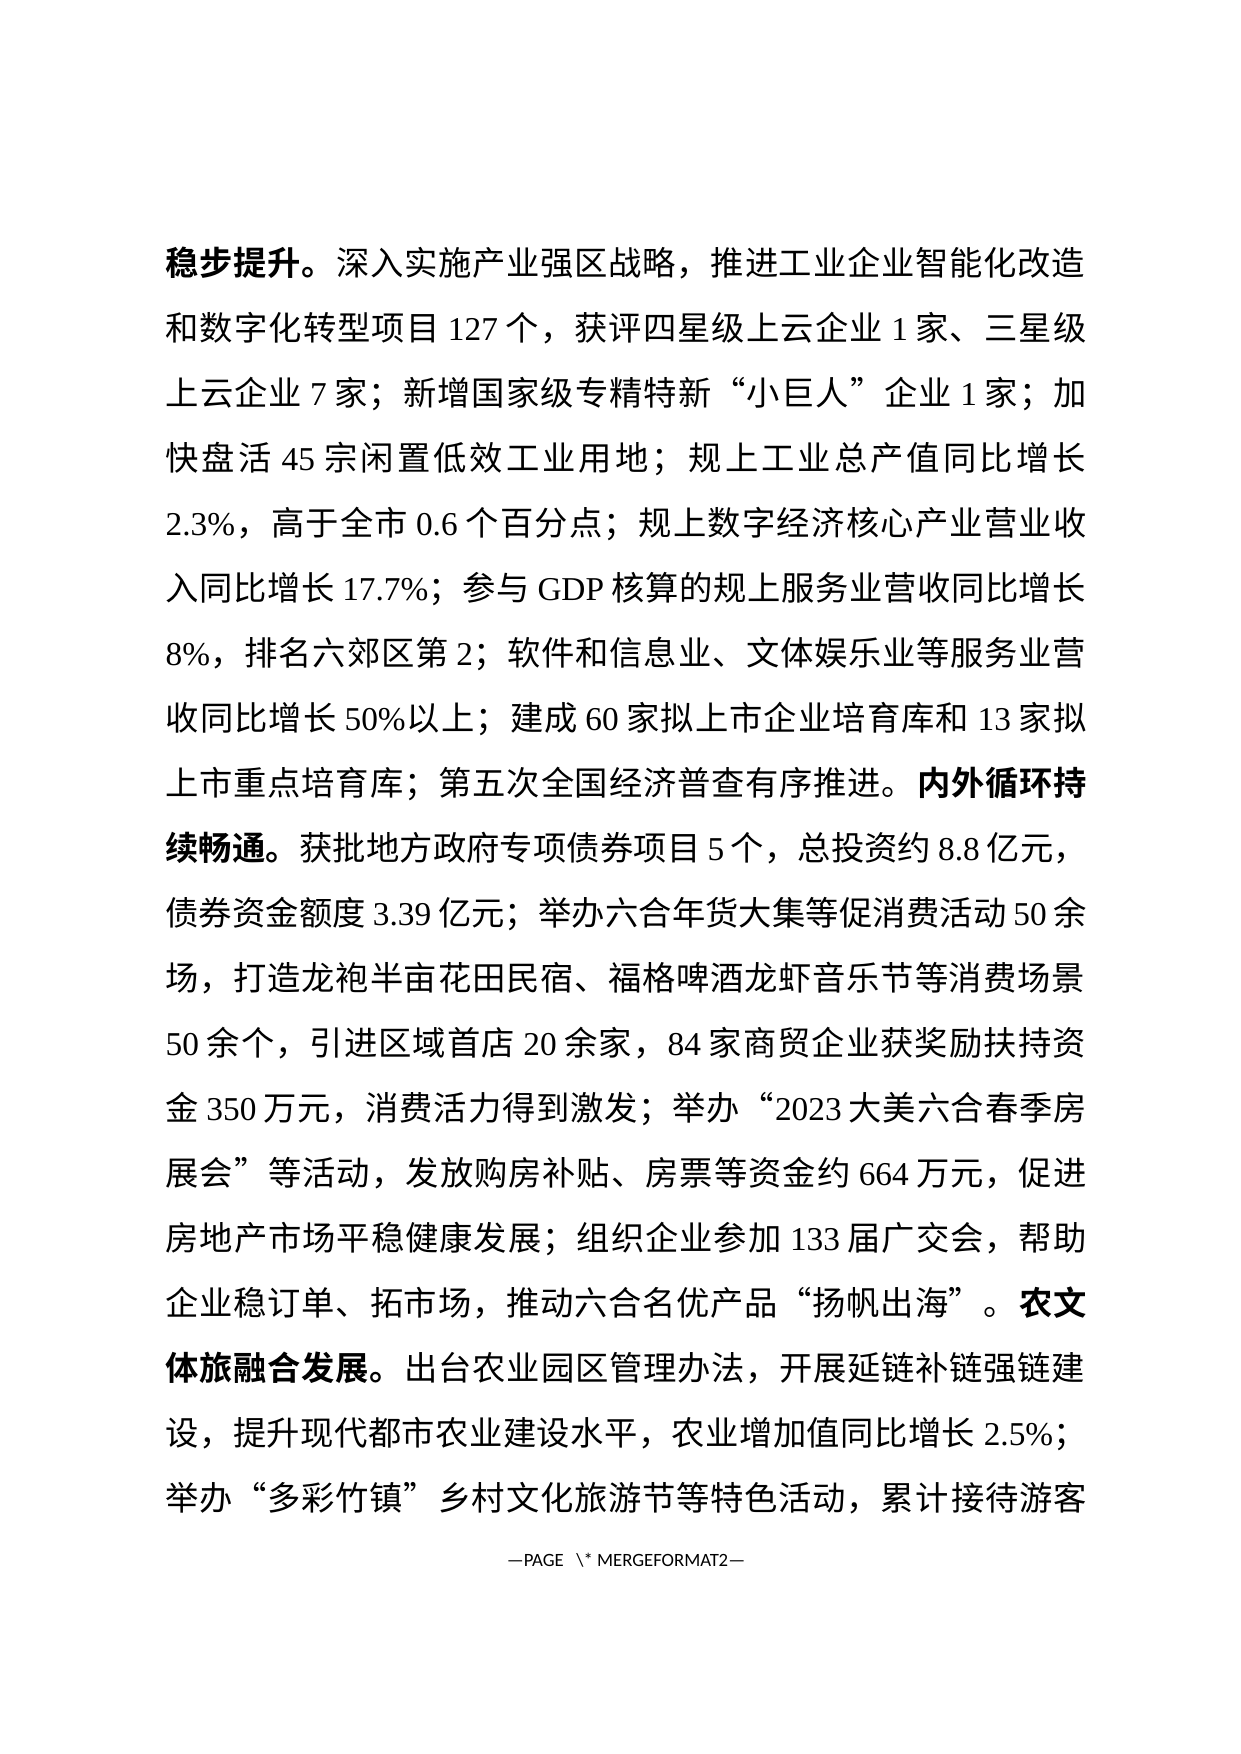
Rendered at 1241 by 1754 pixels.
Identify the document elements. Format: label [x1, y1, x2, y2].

text [165, 229, 1087, 1529]
